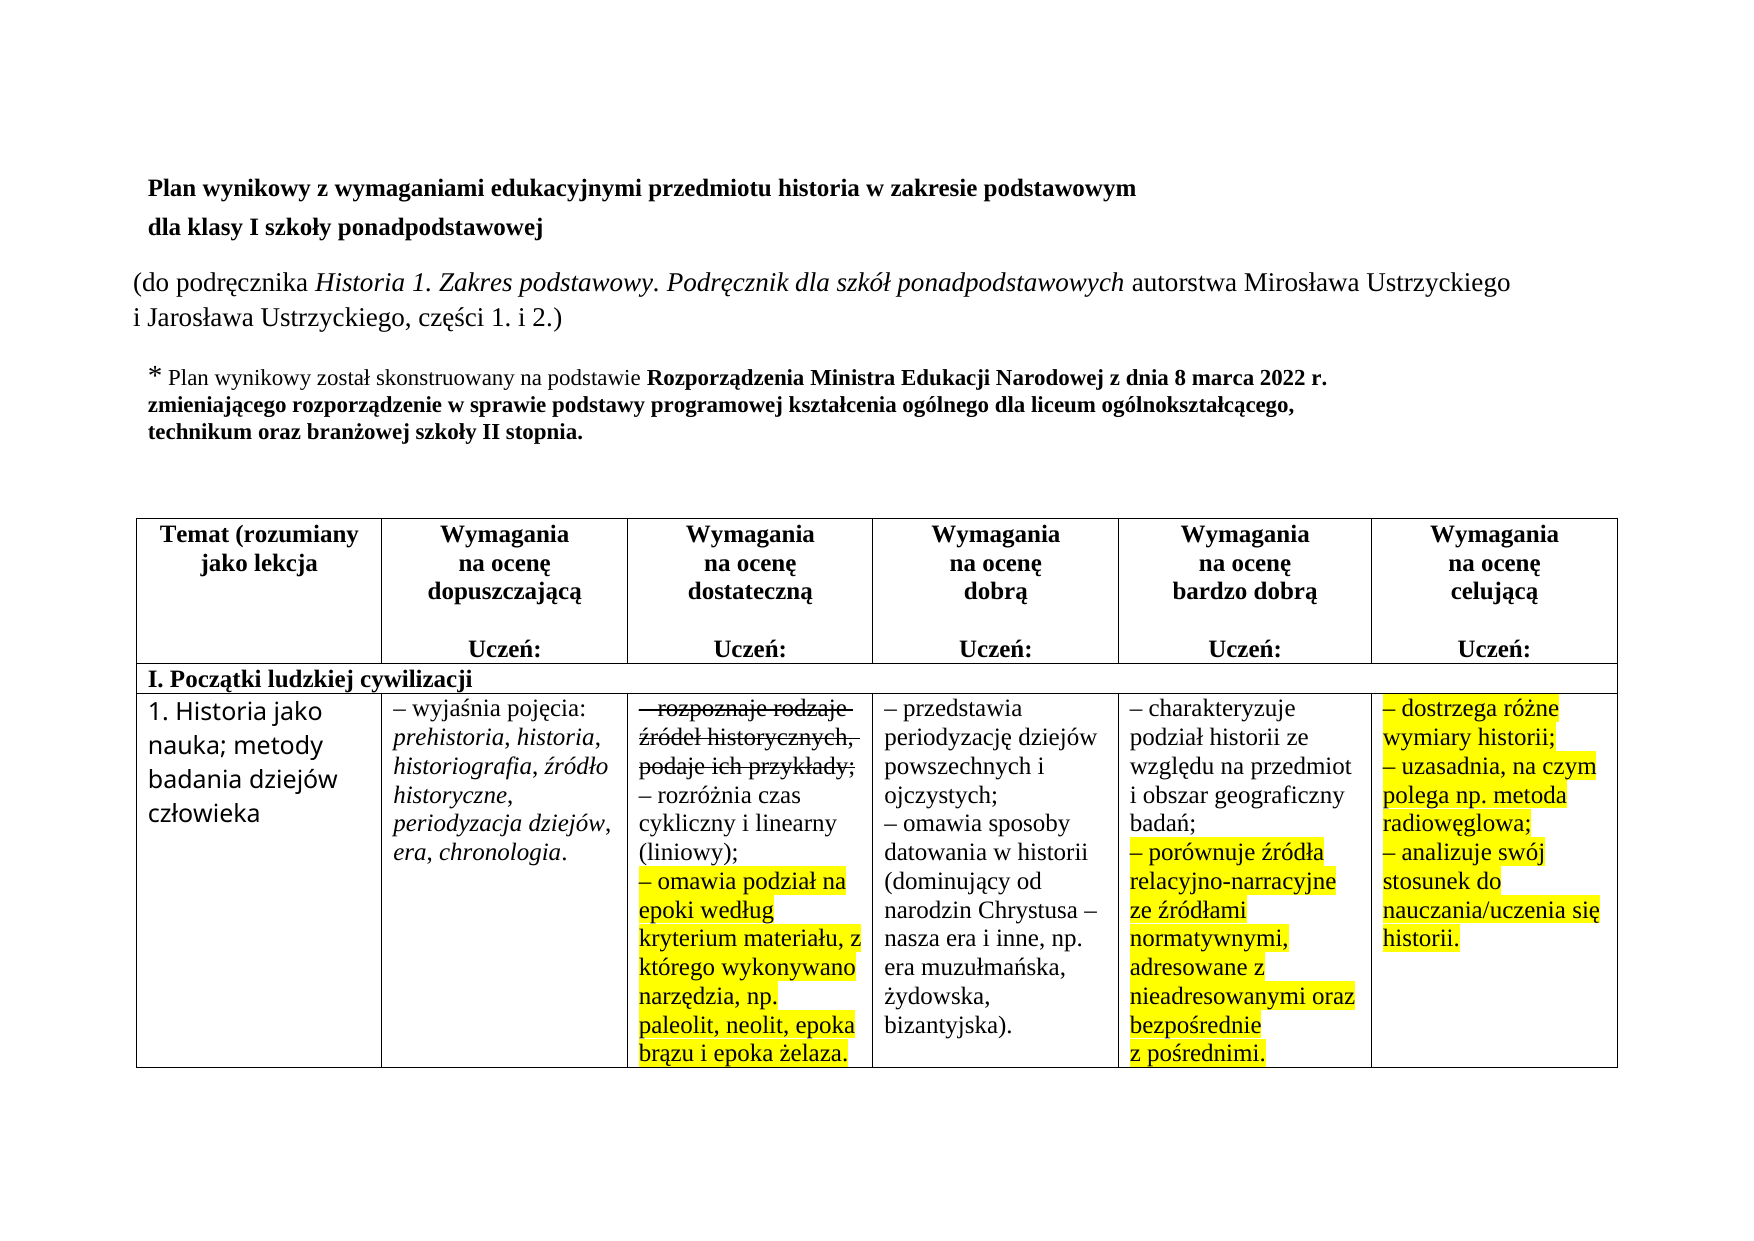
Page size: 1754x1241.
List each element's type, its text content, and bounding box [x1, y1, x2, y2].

table_header Temat (rozumiany jako lekcja [137, 519, 381, 663]
table_cell I. Początki ludzkiej cywilizacji [137, 664, 1617, 692]
table_header Wymagania na ocenę dopuszczającą Uczeń: [382, 519, 627, 663]
table_cell 1. Historia jako nauka; metody badania dziejów człowieka [137, 694, 381, 1067]
table_header Wymagania na ocenę bardzo dobrą Uczeń: [1119, 519, 1371, 663]
table_cell – rozpoznaje rodzaje źródeł historycznych, podaje ich przykłady; – rozróżnia czas cykliczny i linearny (liniowy); – omawia podział na epoki według kryterium materiału, z którego wykonywano narzędzia, np. paleolit, neolit, epoka brązu i epoka żelaza. [628, 694, 872, 1067]
table_header Wymagania na ocenę dobrą Uczeń: [873, 519, 1118, 663]
table_header Wymagania na ocenę dostateczną Uczeń: [628, 519, 872, 663]
text (do podręcznika Historia 1. Zakres podstawowy. Podręcznik dla szkół ponadpodstawowych autorstwa Mirosława Ustrzyckiego i Jarosława Ustrzyckiego, części 1. i 2.) [133, 266, 1621, 333]
table_cell – przedstawia periodyzację dziejów powszechnych i ojczystych; – omawia sposoby datowania w historii (dominujący od narodzin Chrystusa ‒ nasza era i inne, np. era muzułmańska, żydowska, bizantyjska). [873, 694, 1118, 1067]
table_cell – dostrzega różne wymiary historii; – uzasadnia, na czym polega np. metoda radiowęglowa; – analizuje swój stosunek do nauczania/uczenia się historii. [1372, 694, 1617, 1067]
table_header Wymagania na ocenę celującą Uczeń: [1372, 519, 1617, 663]
subtitle Plan wynikowy z wymaganiami edukacyjnymi przedmiotu historia w zakresie podstawowym [148, 173, 1606, 201]
text dla klasy I szkoły ponadpodstawowej [148, 212, 1606, 241]
table_cell – wyjaśnia pojęcia: prehistoria, historia, historiografia, źródło historyczne, periodyzacja dziejów, era, chronologia. [382, 694, 627, 1067]
text * Plan wynikowy został skonstruowany na podstawie Rozporządzenia Ministra Edukacji Narodowej z dnia 8 marca 2022 r. zmieniającego rozporządzenie w sprawie podstawy programowej kształcenia ogólnego dla liceum ogólnokształcącego, technikum oraz branżowej szkoły II stopnia. [148, 358, 1606, 444]
table_cell – charakteryzuje podział historii ze względu na przedmiot i obszar geograficzny badań; – porównuje źródła relacyjno-narracyjne ze źródłami normatywnymi, adresowane z nieadresowanymi oraz bezpośrednie z pośrednimi. [1119, 694, 1371, 1067]
